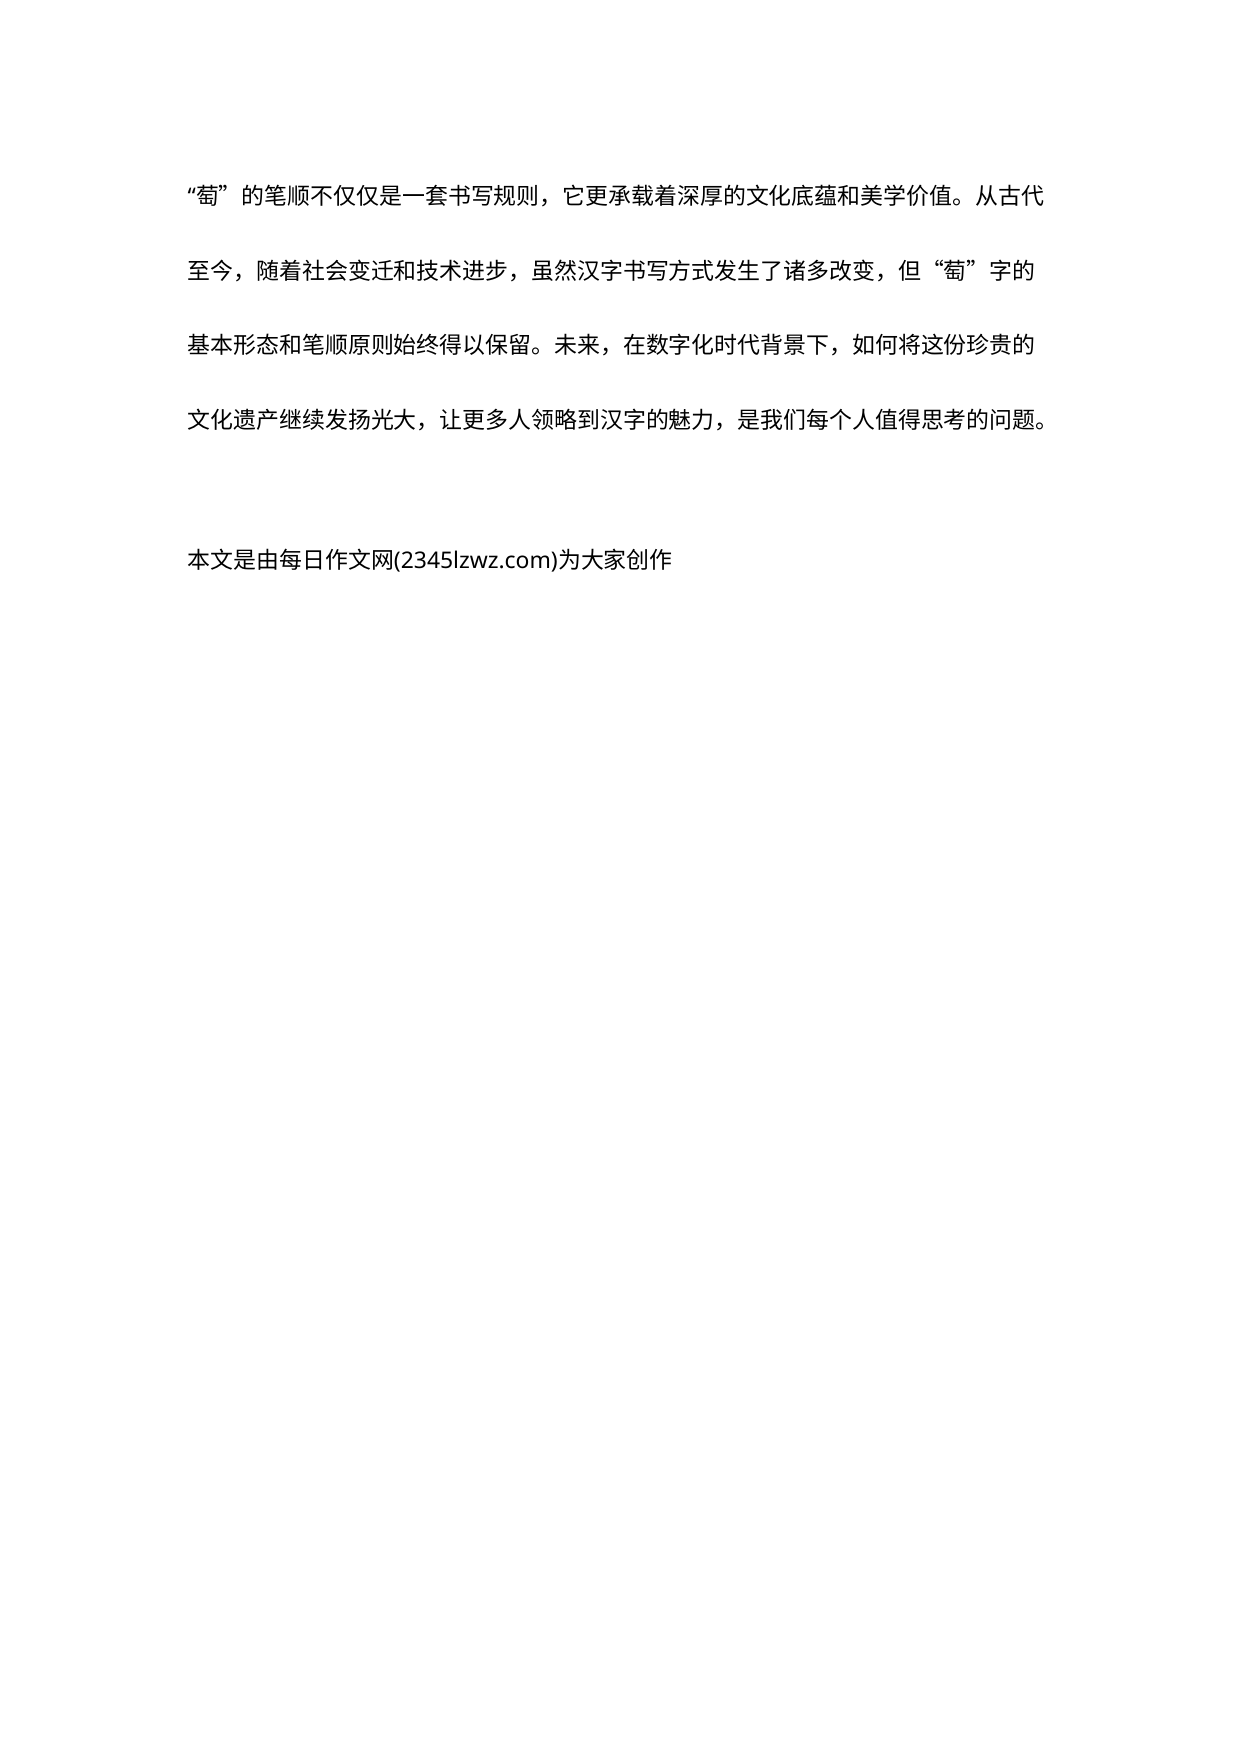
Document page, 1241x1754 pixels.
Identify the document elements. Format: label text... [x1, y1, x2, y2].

text “萄”的笔顺不仅仅是一套书写规则，它更承载着深厚的文化底蕴和美学价值。从古代至今，随着社会变迁和技术进步，虽然汉字书写方式发生了诸多改变，但“萄”字的基本形态和笔顺原则始终得以保留。未来，在数字化时代背景下，如何将这份珍贵的文化遗产继续发扬光大，让更多人领略到汉字的魅力，是我们每个人值得思考的问题。 [187, 162, 1053, 451]
text 本文是由每日作文网(2345lzwz.com)为大家创作 [187, 526, 1053, 591]
